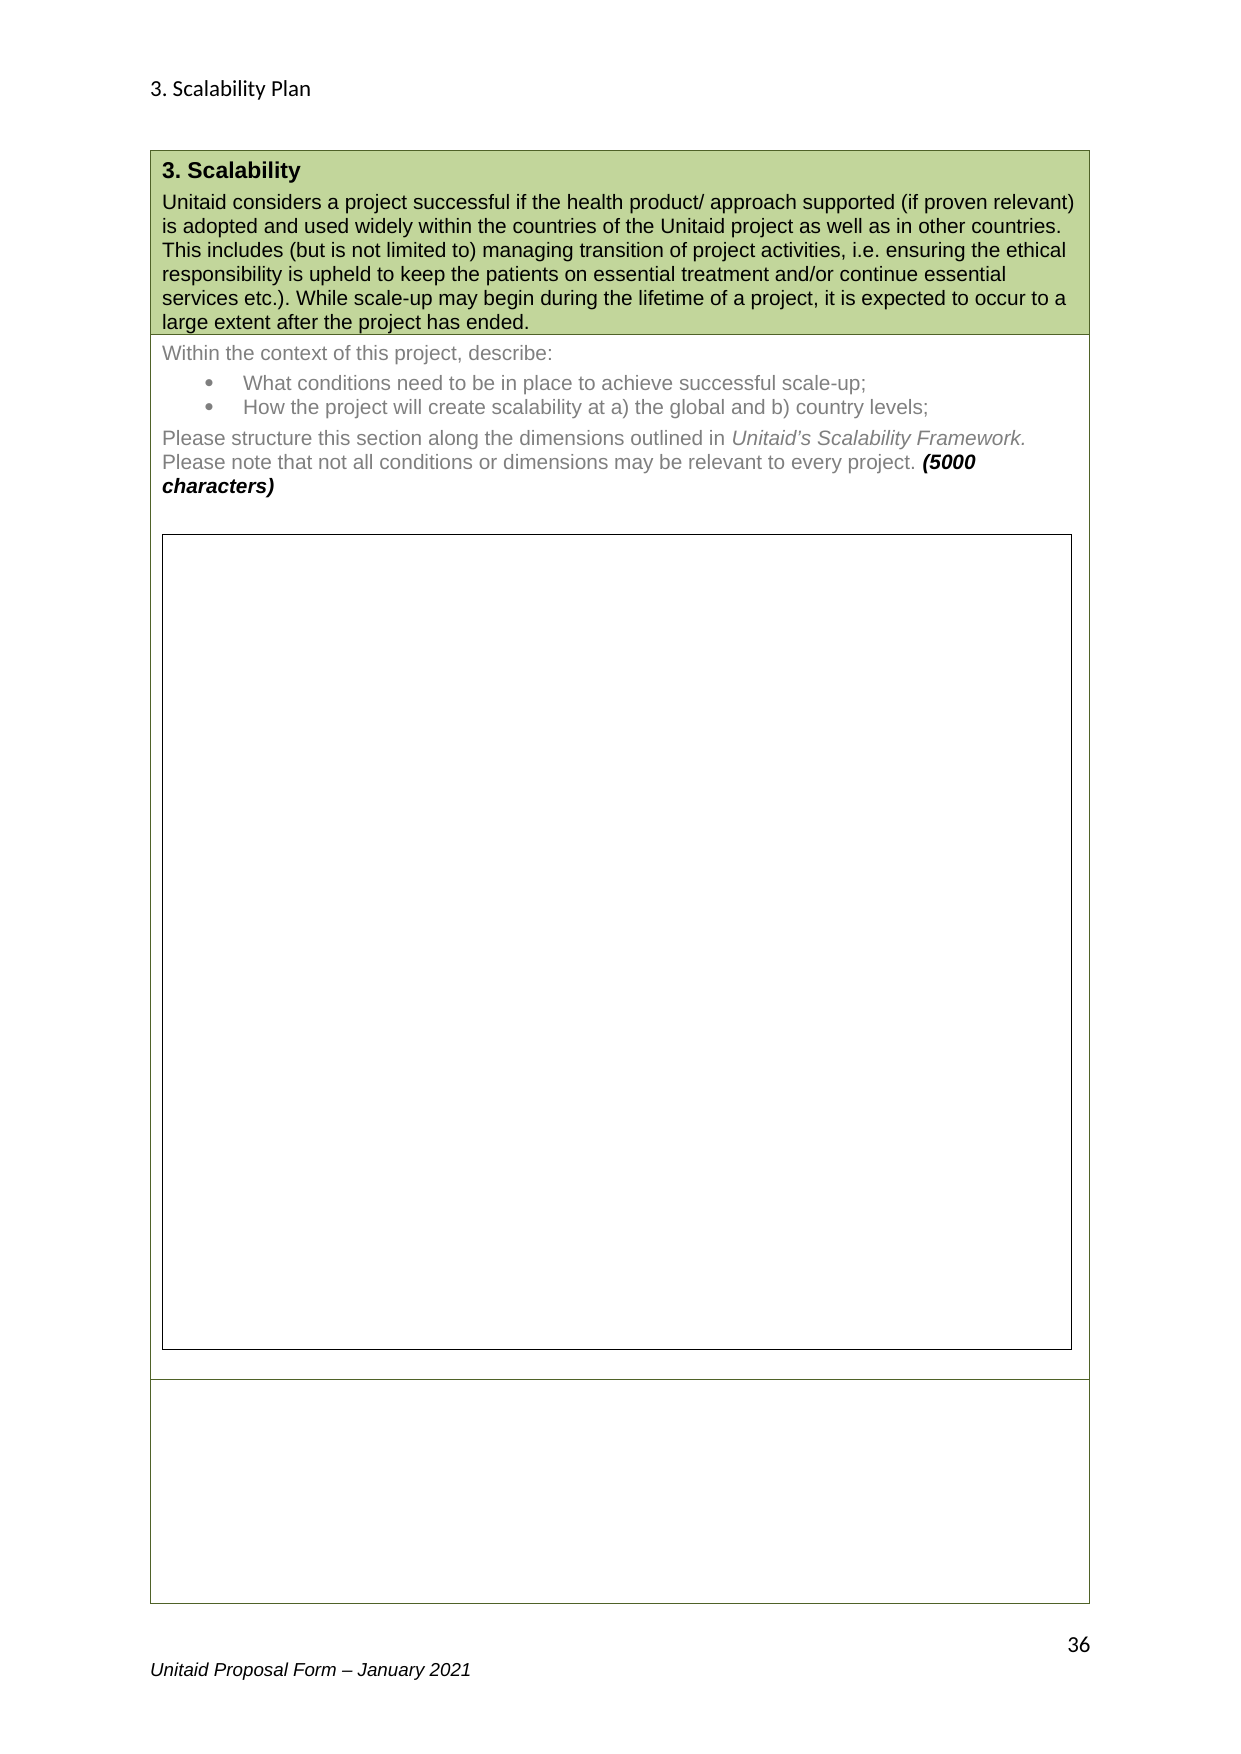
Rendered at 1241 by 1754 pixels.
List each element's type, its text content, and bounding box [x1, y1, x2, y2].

table_header 3. Scalability Unitaid considers a project successful if the health product/ approach supported (if proven relevant) is adopted and used widely within the countries of the Unitaid project as well as in other countries. This includes (but is not limited to) managing transition of project activities, i.e. ensuring the ethical responsibility is upheld to keep the patients on essential treatment and/or continue essential services etc.). While scale-up may begin during the lifetime of a project, it is expected to occur to a large extent after the project has ended. [151, 151, 1089, 334]
table_cell Within the context of this project, describe: What conditions need to be in place to achieve successful scale-up; How the project will create scalability at a) the global and b) country levels; Please structure this section along the dimensions outlined in Unitaid’s Scalability Framework. Please note that not all conditions or dimensions may be relevant to every project. (5000 characters) [151, 335, 1089, 1379]
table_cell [151, 1380, 1089, 1603]
